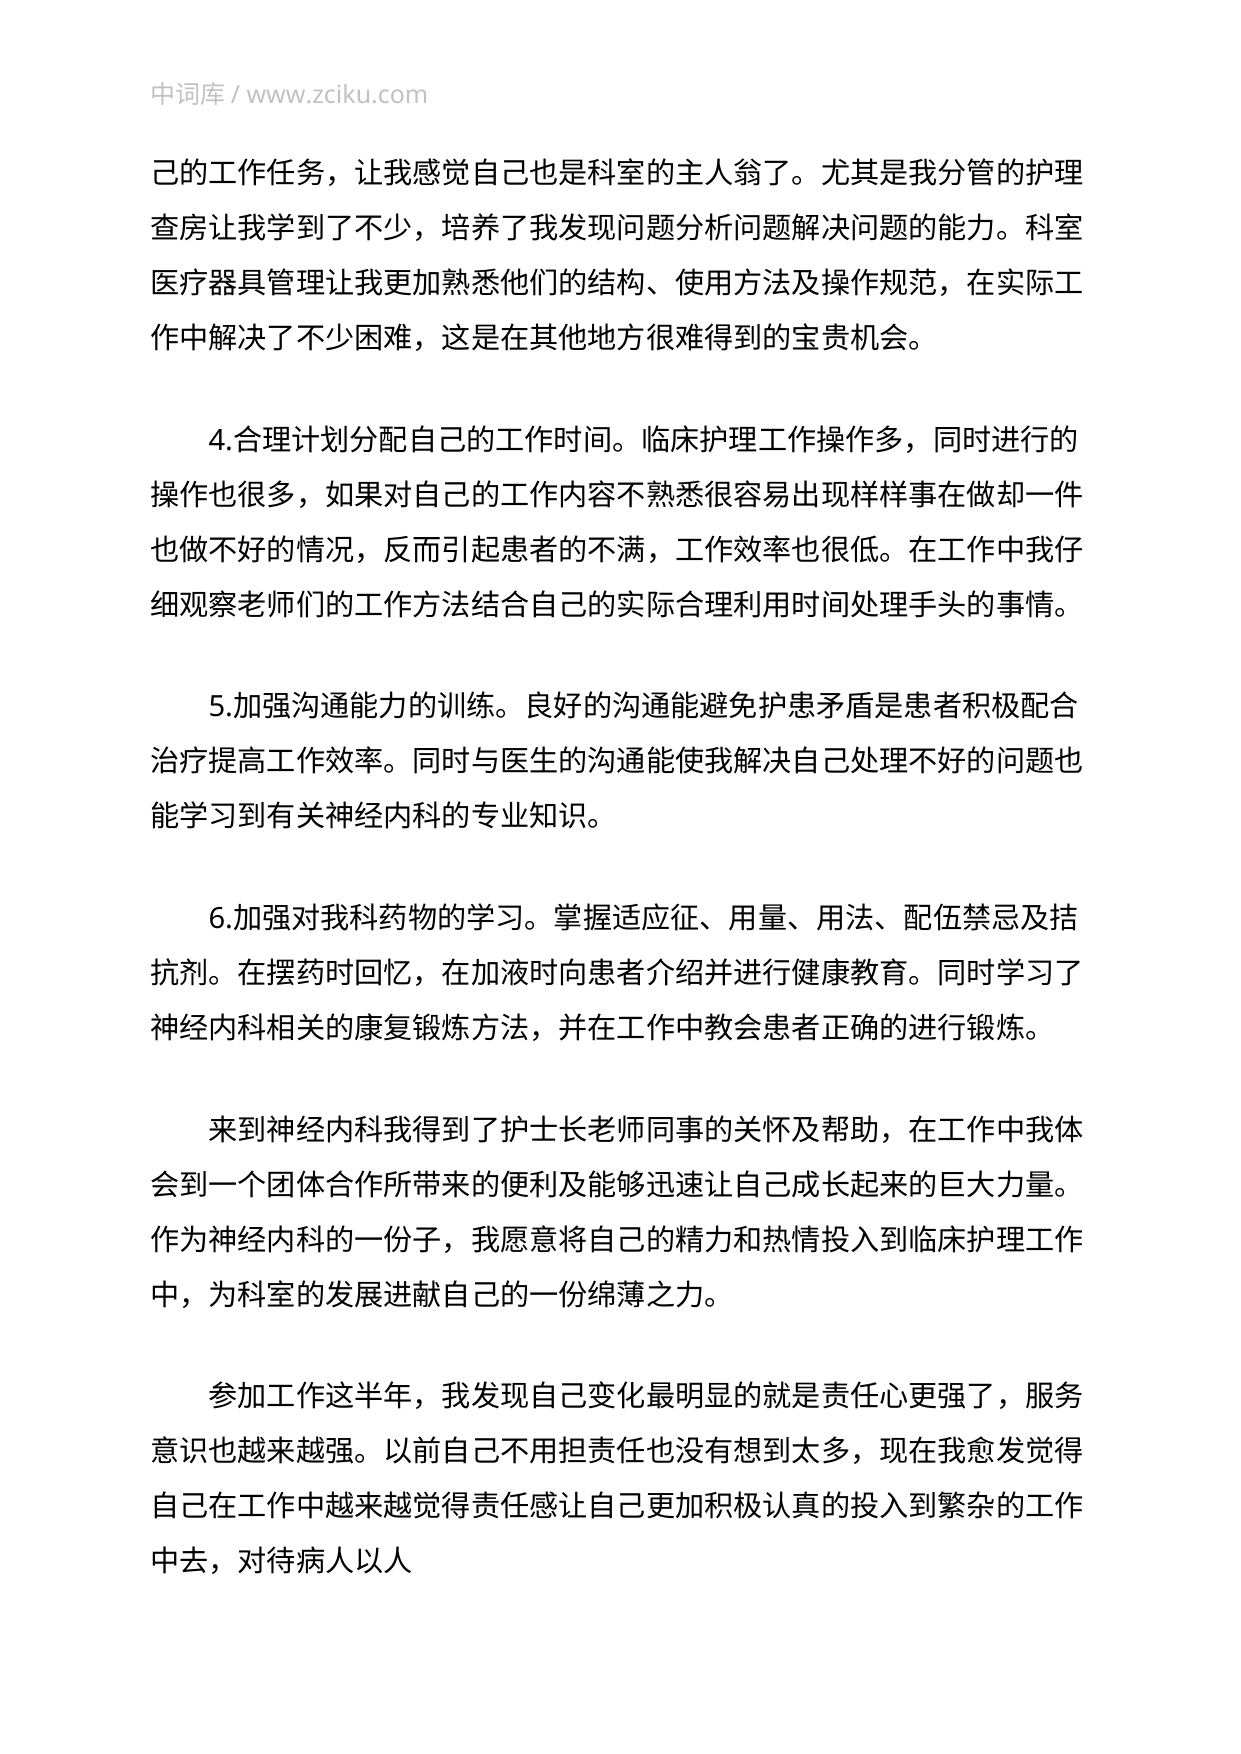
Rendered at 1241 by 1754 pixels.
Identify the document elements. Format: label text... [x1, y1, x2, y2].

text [150, 150, 1090, 357]
text 5.加强沟通能力的训练。良好的沟通能避免护患矛盾是患者积极配合治疗提高工作效率。同时与医生的沟通能使我解决自己处理不好的问题也能学习到有关神经内科的专业知识。 [150, 683, 1090, 835]
text 参加工作这半年，我发现自己变化最明显的就是责任心更强了，服务意识也越来越强。以前自己不用担责任也没有想到太多，现在我愈发觉得自己在工作中越来越觉得责任感让自己更加积极认真的投入到繁杂的工作中去，对待病人以人 [150, 1373, 1090, 1580]
text 4.合理计划分配自己的工作时间。临床护理工作操作多，同时进行的操作也很多，如果对自己的工作内容不熟悉很容易出现样样事在做却一件也做不好的情况，反而引起患者的不满，工作效率也很低。在工作中我仔细观察老师们的工作方法结合自己的实际合理利用时间处理手头的事情。 [150, 416, 1090, 623]
text 来到神经内科我得到了护士长老师同事的关怀及帮助，在工作中我体会到一个团体合作所带来的便利及能够迅速让自己成长起来的巨大力量。作为神经内科的一份子，我愿意将自己的精力和热情投入到临床护理工作中，为科室的发展进献自己的一份绵薄之力。 [150, 1106, 1090, 1313]
text 6.加强对我科药物的学习。掌握适应征、用量、用法、配伍禁忌及拮抗剂。在摆药时回忆，在加液时向患者介绍并进行健康教育。同时学习了神经内科相关的康复锻炼方法，并在工作中教会患者正确的进行锻炼。 [150, 895, 1090, 1047]
